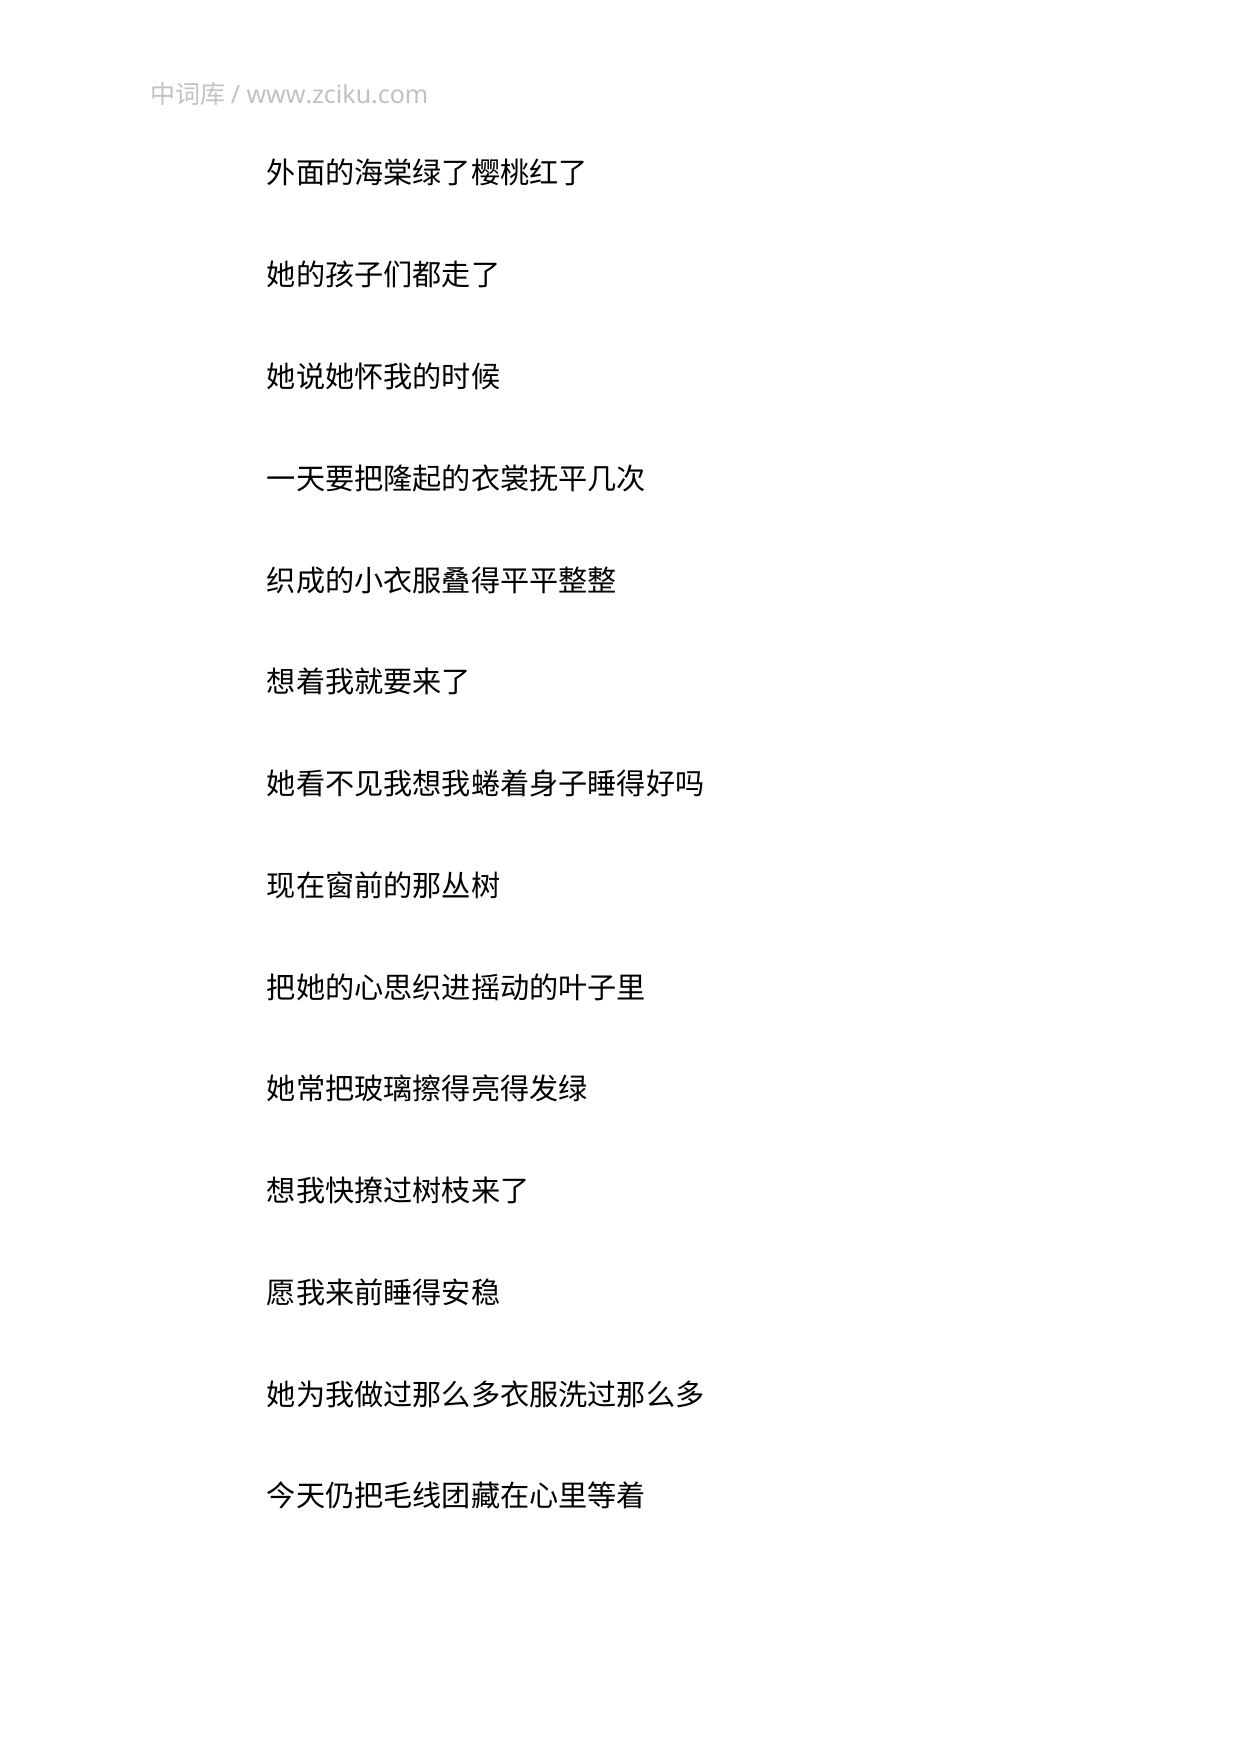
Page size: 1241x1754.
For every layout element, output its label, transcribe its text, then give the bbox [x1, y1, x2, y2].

text 她说她怀我的时候 [150, 353, 1090, 396]
text 她为我做过那么多衣服洗过那么多 [150, 1371, 1090, 1413]
text 她看不见我想我蜷着身子睡得好吗 [150, 761, 1090, 803]
text 外面的海棠绿了樱桃红了 [150, 150, 1090, 192]
text 把她的心思织进摇动的叶子里 [150, 964, 1090, 1006]
text 现在窗前的那丛树 [150, 862, 1090, 905]
text 想着我就要来了 [150, 659, 1090, 701]
text 织成的小衣服叠得平平整整 [150, 557, 1090, 599]
text 她的孩子们都走了 [150, 252, 1090, 294]
text 今天仍把毛线团藏在心里等着 [150, 1473, 1090, 1515]
text 愿我来前睡得安稳 [150, 1269, 1090, 1312]
text 她常把玻璃擦得亮得发绿 [150, 1066, 1090, 1108]
text 想我快撩过树枝来了 [150, 1168, 1090, 1210]
text 一天要把隆起的衣裳抚平几次 [150, 455, 1090, 498]
